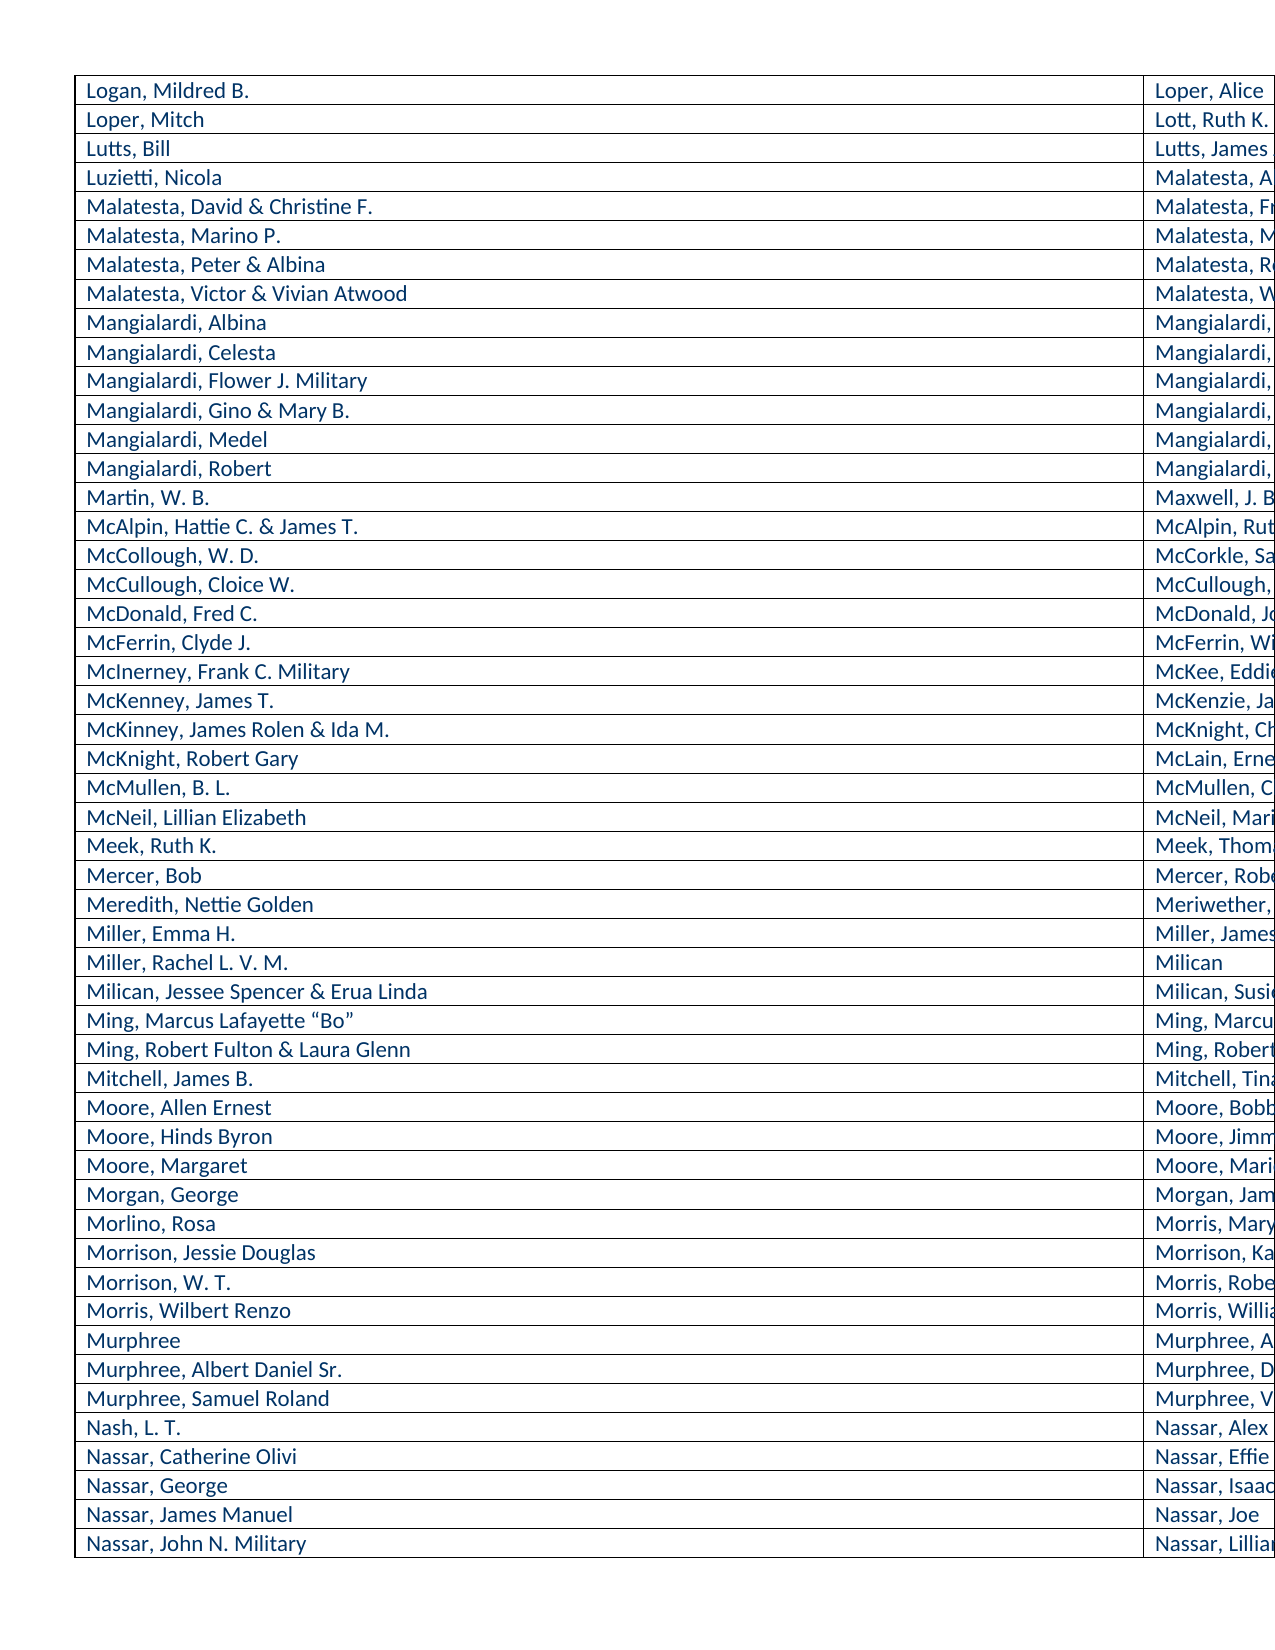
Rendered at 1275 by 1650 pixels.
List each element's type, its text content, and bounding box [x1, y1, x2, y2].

table_cell Nassar, George [76, 1471, 1143, 1499]
table_cell Nassar, Effie Ataya & Namain [1144, 1442, 1274, 1470]
table_cell Logan, Mildred B. [76, 76, 1143, 104]
table_cell Mangialardi, Albina [76, 309, 1143, 337]
table_cell Ming, Marcus Lafayette “Bo” [76, 1006, 1143, 1034]
table_cell McKenney, James T. [76, 686, 1143, 714]
table_cell Moore, Hinds Byron [76, 1122, 1143, 1150]
table_cell Malatesta, Mark Vincent [1144, 221, 1274, 249]
table_cell Lutts, Bill [76, 134, 1143, 162]
table_cell Meriwether, Henry [1144, 890, 1274, 918]
table_cell McDonald, John T. [1144, 599, 1274, 627]
table_cell McNeil, Marion D. [1144, 803, 1274, 831]
table_cell McInerney, Frank C. Military [76, 657, 1143, 685]
table_cell Murphree, Violet Bledsoe [1144, 1384, 1274, 1412]
table_cell Mitchell, Tina [1144, 1064, 1274, 1092]
table_cell Mangialardi, Celia B. [1144, 338, 1274, 366]
table_cell Ming, Marcus L. Sr. [1144, 1006, 1274, 1034]
table_cell McKnight, Charles M. & Rentz E. [1144, 715, 1274, 743]
table_cell Murphree, Dorothy Edwards [1144, 1355, 1274, 1383]
table_cell McKee, Eddie Daniel & Eunice Denley [1144, 657, 1274, 685]
table_cell Morrison, W. T. [76, 1268, 1143, 1296]
table_cell Mercer, Robert Lee [1144, 861, 1274, 889]
table_cell Ming, Robert Fulton & Laura Glenn [76, 1035, 1143, 1063]
table_cell Nassar, Catherine Olivi [76, 1442, 1143, 1470]
table_cell Martin, W. B. [76, 483, 1143, 511]
table_cell Malatesta, Robert J. [1144, 250, 1274, 278]
table_cell Miller, Emma H. [76, 919, 1143, 947]
table_cell McDonald, Fred C. [76, 599, 1143, 627]
table_cell Murphree, Samuel Roland [76, 1384, 1143, 1412]
table_cell Murphree [76, 1326, 1143, 1354]
table_cell McKinney, James Rolen & Ida M. [76, 715, 1143, 743]
table_cell Mangialardi, Secunda & Violet C. [1144, 454, 1274, 482]
table_cell McNeil, Lillian Elizabeth [76, 803, 1143, 831]
table_cell Nassar, Joe [1144, 1500, 1274, 1528]
table_cell Mercer, Bob [76, 861, 1143, 889]
table_cell McMullen, B. L. [76, 774, 1143, 802]
table_cell Morgan, George [76, 1180, 1143, 1208]
table_cell McAlpin, Hattie C. & James T. [76, 512, 1143, 540]
table_cell Morlino, Rosa [76, 1210, 1143, 1237]
table_cell Milican [1144, 948, 1274, 976]
table_cell McCullough, Hubert P. [1144, 570, 1274, 598]
table_cell Moore, Mario J. [1144, 1151, 1274, 1179]
table_cell Moore, Allen Ernest [76, 1093, 1143, 1121]
table_cell McLain, Ernestine Lamkin [1144, 745, 1274, 772]
table_cell Moore, Margaret [76, 1151, 1143, 1179]
table_cell Morris, Mary Elizabeth [1144, 1210, 1274, 1237]
table_cell Nassar, Alex [1144, 1413, 1274, 1441]
table_cell Loper, Mitch [76, 105, 1143, 133]
table_cell Miller, Rachel L. V. M. [76, 948, 1143, 976]
table_cell Malatesta, Frank [1144, 192, 1274, 220]
table_cell Miller, James E. [1144, 919, 1274, 947]
table_cell Lott, Ruth K. [1144, 105, 1274, 133]
table_cell McAlpin, Ruth & Bill [1144, 512, 1274, 540]
table_cell Mangialardi, Flower J. Military [76, 367, 1143, 395]
table_cell Murphree, Albert Daniel Sr. [76, 1355, 1143, 1383]
table_cell Milican, Jessee Spencer & Erua Linda [76, 977, 1143, 1005]
table_cell Loper, Alice [1144, 76, 1274, 104]
table_cell Malatesta, Victor & Vivian Atwood [76, 280, 1143, 307]
table_cell Mangialardi, Johnny & Joe Ann [1144, 396, 1274, 424]
table_cell Morris, Robert Lee Sr. [1144, 1268, 1274, 1296]
table_cell McCorkle, Sara Murphree [1144, 541, 1274, 569]
table_cell Nassar, John N. Military [76, 1529, 1143, 1557]
table_cell Luzietti, Nicola [76, 163, 1143, 191]
table_cell Milican, Susie Rebecca [1144, 977, 1274, 1005]
table_cell Moore, Jimmy Taylor Sr. Military [1144, 1122, 1274, 1150]
table_cell Morgan, James Franklin & Margarette Yawn [1144, 1180, 1274, 1208]
table_cell Moore, Bobby [1144, 1093, 1274, 1121]
table_cell Malatesta, Albert A. [1144, 163, 1274, 191]
table_cell Malatesta, Marino P. [76, 221, 1143, 249]
table_cell Morris, William Latham & Eddis Cruise [1144, 1297, 1274, 1325]
table_cell Nash, L. T. [76, 1413, 1143, 1441]
table_cell Mangialardi, Augusta [1144, 309, 1274, 337]
table_cell Meek, Thomas S. [1144, 832, 1274, 860]
table_cell Murphree, Albert Daniel III [1144, 1326, 1274, 1354]
table_cell McCollough, W. D. [76, 541, 1143, 569]
table_cell Malatesta, David & Christine F. [76, 192, 1143, 220]
table_cell Mangialardi, Frank [1144, 367, 1274, 395]
table_cell McFerrin, Clyde J. [76, 628, 1143, 656]
table_cell Nassar, Isaac Joe [1144, 1471, 1274, 1499]
table_cell Mangialardi, Medel [76, 425, 1143, 453]
table_cell Nassar, Lillian [1144, 1529, 1274, 1557]
table_cell McFerrin, William C. Military [1144, 628, 1274, 656]
table_cell Nassar, James Manuel [76, 1500, 1143, 1528]
table_cell Mitchell, James B. [76, 1064, 1143, 1092]
table_cell Morrison, Jessie Douglas [76, 1239, 1143, 1267]
table_cell Malatesta, Willie Guido [1144, 280, 1274, 307]
table_cell Meek, Ruth K. [76, 832, 1143, 860]
table_cell McCullough, Cloice W. [76, 570, 1143, 598]
table_cell Morrison, Kathleen Frances [1144, 1239, 1274, 1267]
table_cell Morris, Wilbert Renzo [76, 1297, 1143, 1325]
table_cell Mangialardi, Celesta [76, 338, 1143, 366]
table_cell Maxwell, J. B. & J. D. [1144, 483, 1274, 511]
table_cell McMullen, Clara Mai [1144, 774, 1274, 802]
table_cell Malatesta, Peter & Albina [76, 250, 1143, 278]
table_cell Ming, Robert Johnson [1144, 1035, 1274, 1063]
table_cell McKenzie, James Albert [1144, 686, 1274, 714]
table_cell McKnight, Robert Gary [76, 745, 1143, 772]
table_cell Mangialardi, Robert [76, 454, 1143, 482]
table_cell Mangialardi, Gino & Mary B. [76, 396, 1143, 424]
table_cell Lutts, James Jake [1144, 134, 1274, 162]
table_cell Meredith, Nettie Golden [76, 890, 1143, 918]
table_cell Mangialardi, Melio [1144, 425, 1274, 453]
